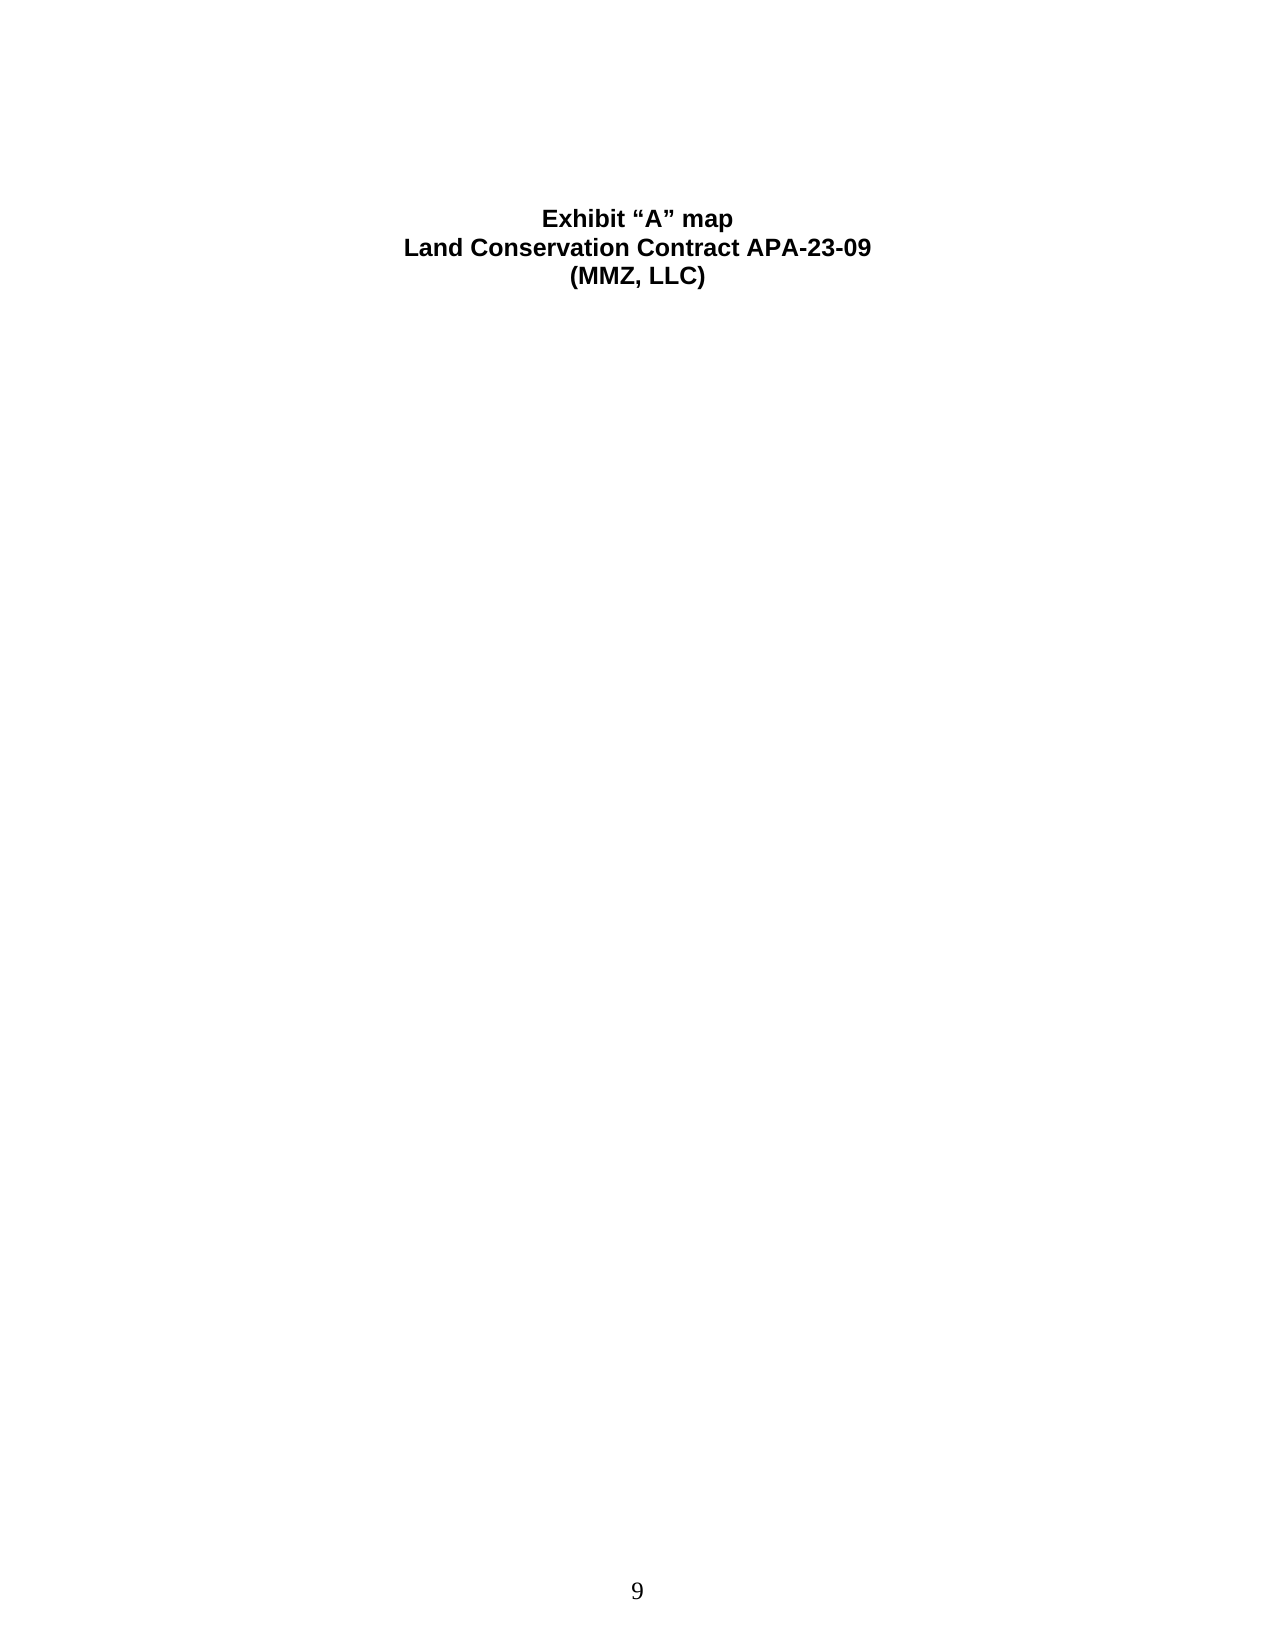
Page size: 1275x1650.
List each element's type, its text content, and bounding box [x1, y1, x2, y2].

text Land Conservation Contract APA-23-09 (MMZ, LLC) [150, 232, 1125, 290]
text Exhibit “A” map [150, 204, 1125, 232]
